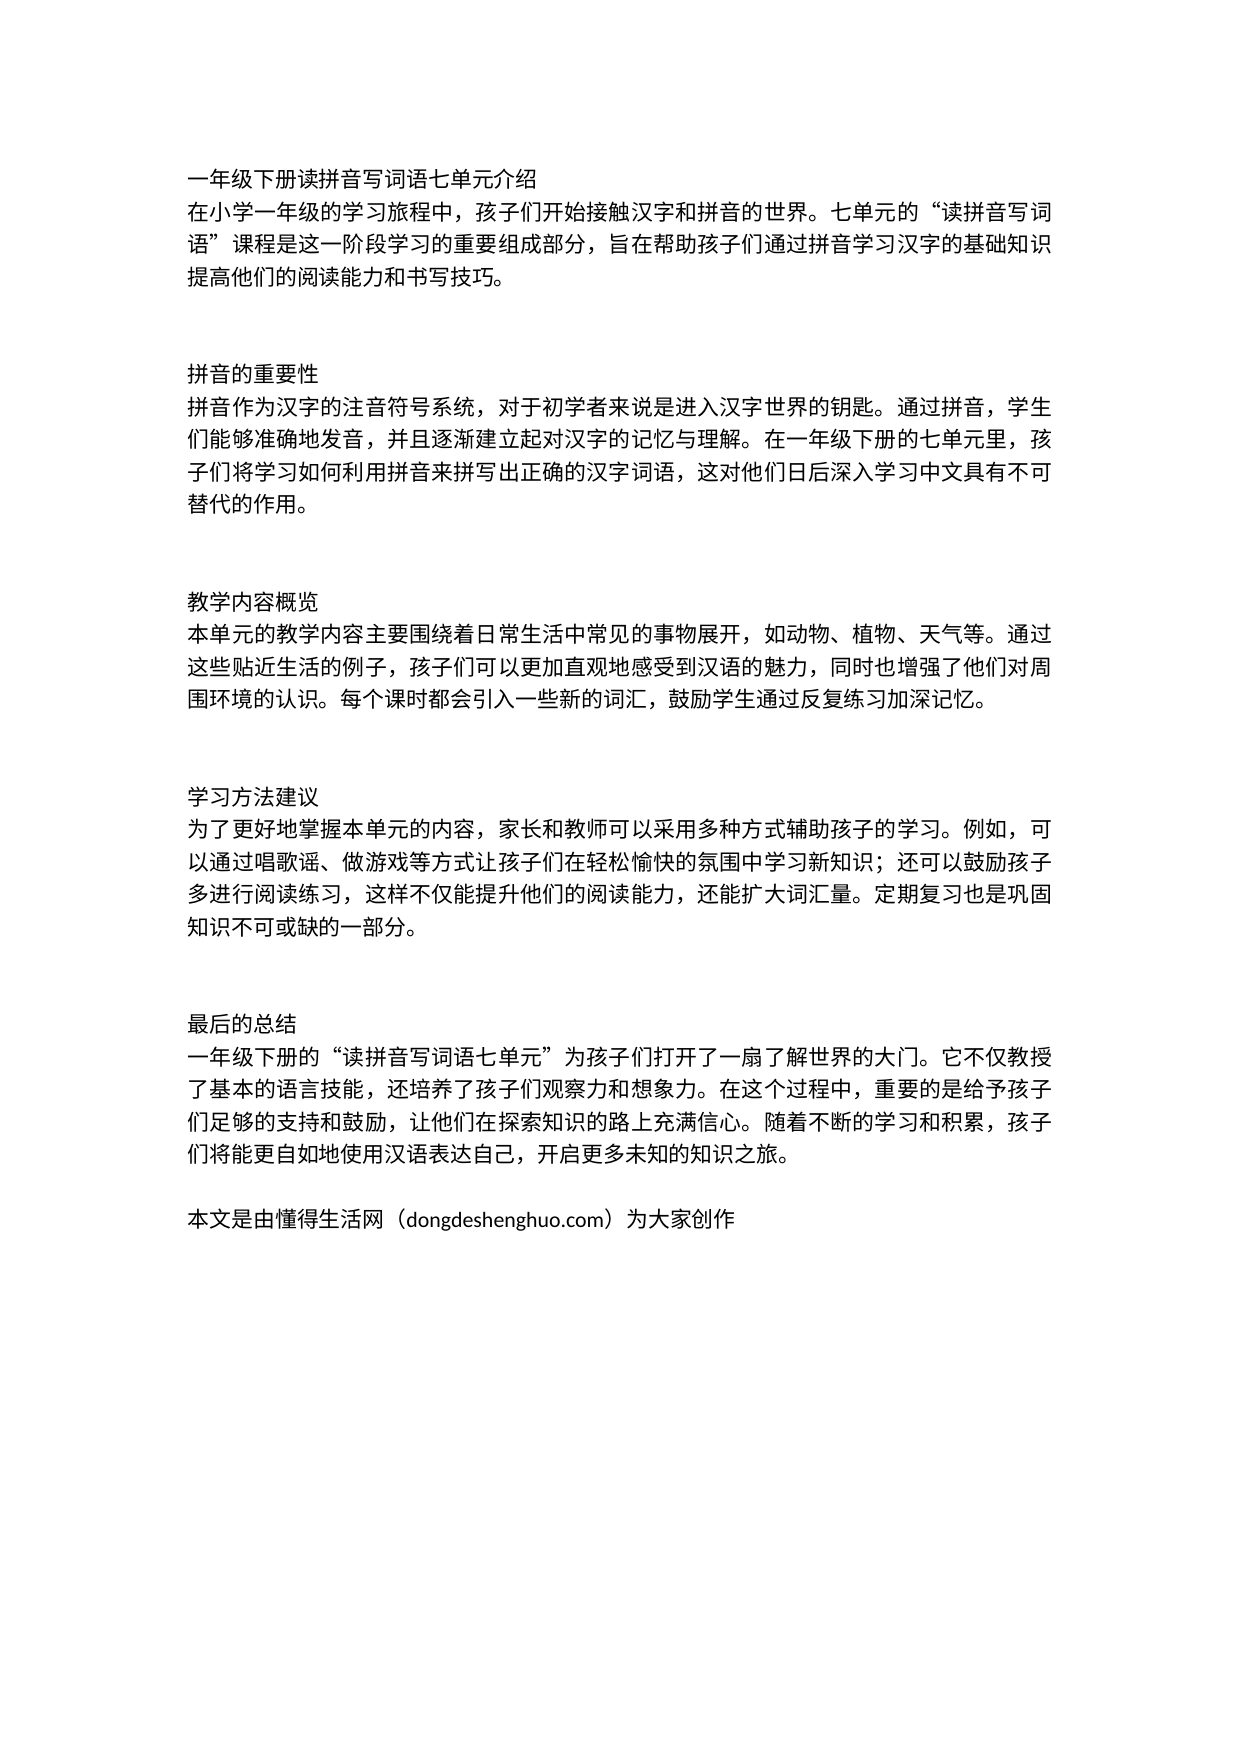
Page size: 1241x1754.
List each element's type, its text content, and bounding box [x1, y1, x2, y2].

text 本文是由懂得生活网（dongdeshenghuo.com）为大家创作 [187, 1202, 1053, 1234]
text 一年级下册读拼音写词语七单元介绍 [187, 162, 1053, 194]
text 学习方法建议 [187, 779, 1053, 812]
text 拼音作为汉字的注音符号系统，对于初学者来说是进入汉字世界的钥匙。通过拼音，学生们能够准确地发音，并且逐渐建立起对汉字的记忆与理解。在一年级下册的七单元里，孩子们将学习如何利用拼音来拼写出正确的汉字词语，这对他们日后深入学习中文具有不可替代的作用。 [187, 389, 1053, 519]
text 一年级下册的“读拼音写词语七单元”为孩子们打开了一扇了解世界的大门。它不仅教授了基本的语言技能，还培养了孩子们观察力和想象力。在这个过程中，重要的是给予孩子们足够的支持和鼓励，让他们在探索知识的路上充满信心。随着不断的学习和积累，孩子们将能更自如地使用汉语表达自己，开启更多未知的知识之旅。 [187, 1039, 1053, 1169]
text 为了更好地掌握本单元的内容，家长和教师可以采用多种方式辅助孩子的学习。例如，可以通过唱歌谣、做游戏等方式让孩子们在轻松愉快的氛围中学习新知识；还可以鼓励孩子多进行阅读练习，这样不仅能提升他们的阅读能力，还能扩大词汇量。定期复习也是巩固知识不可或缺的一部分。 [187, 812, 1053, 942]
text 教学内容概览 [187, 584, 1053, 617]
text 拼音的重要性 [187, 357, 1053, 389]
text 在小学一年级的学习旅程中，孩子们开始接触汉字和拼音的世界。七单元的“读拼音写词语”课程是这一阶段学习的重要组成部分，旨在帮助孩子们通过拼音学习汉字的基础知识，提高他们的阅读能力和书写技巧。 [187, 194, 1053, 292]
text 本单元的教学内容主要围绕着日常生活中常见的事物展开，如动物、植物、天气等。通过这些贴近生活的例子，孩子们可以更加直观地感受到汉语的魅力，同时也增强了他们对周围环境的认识。每个课时都会引入一些新的词汇，鼓励学生通过反复练习加深记忆。 [187, 617, 1053, 714]
text 最后的总结 [187, 1007, 1053, 1039]
